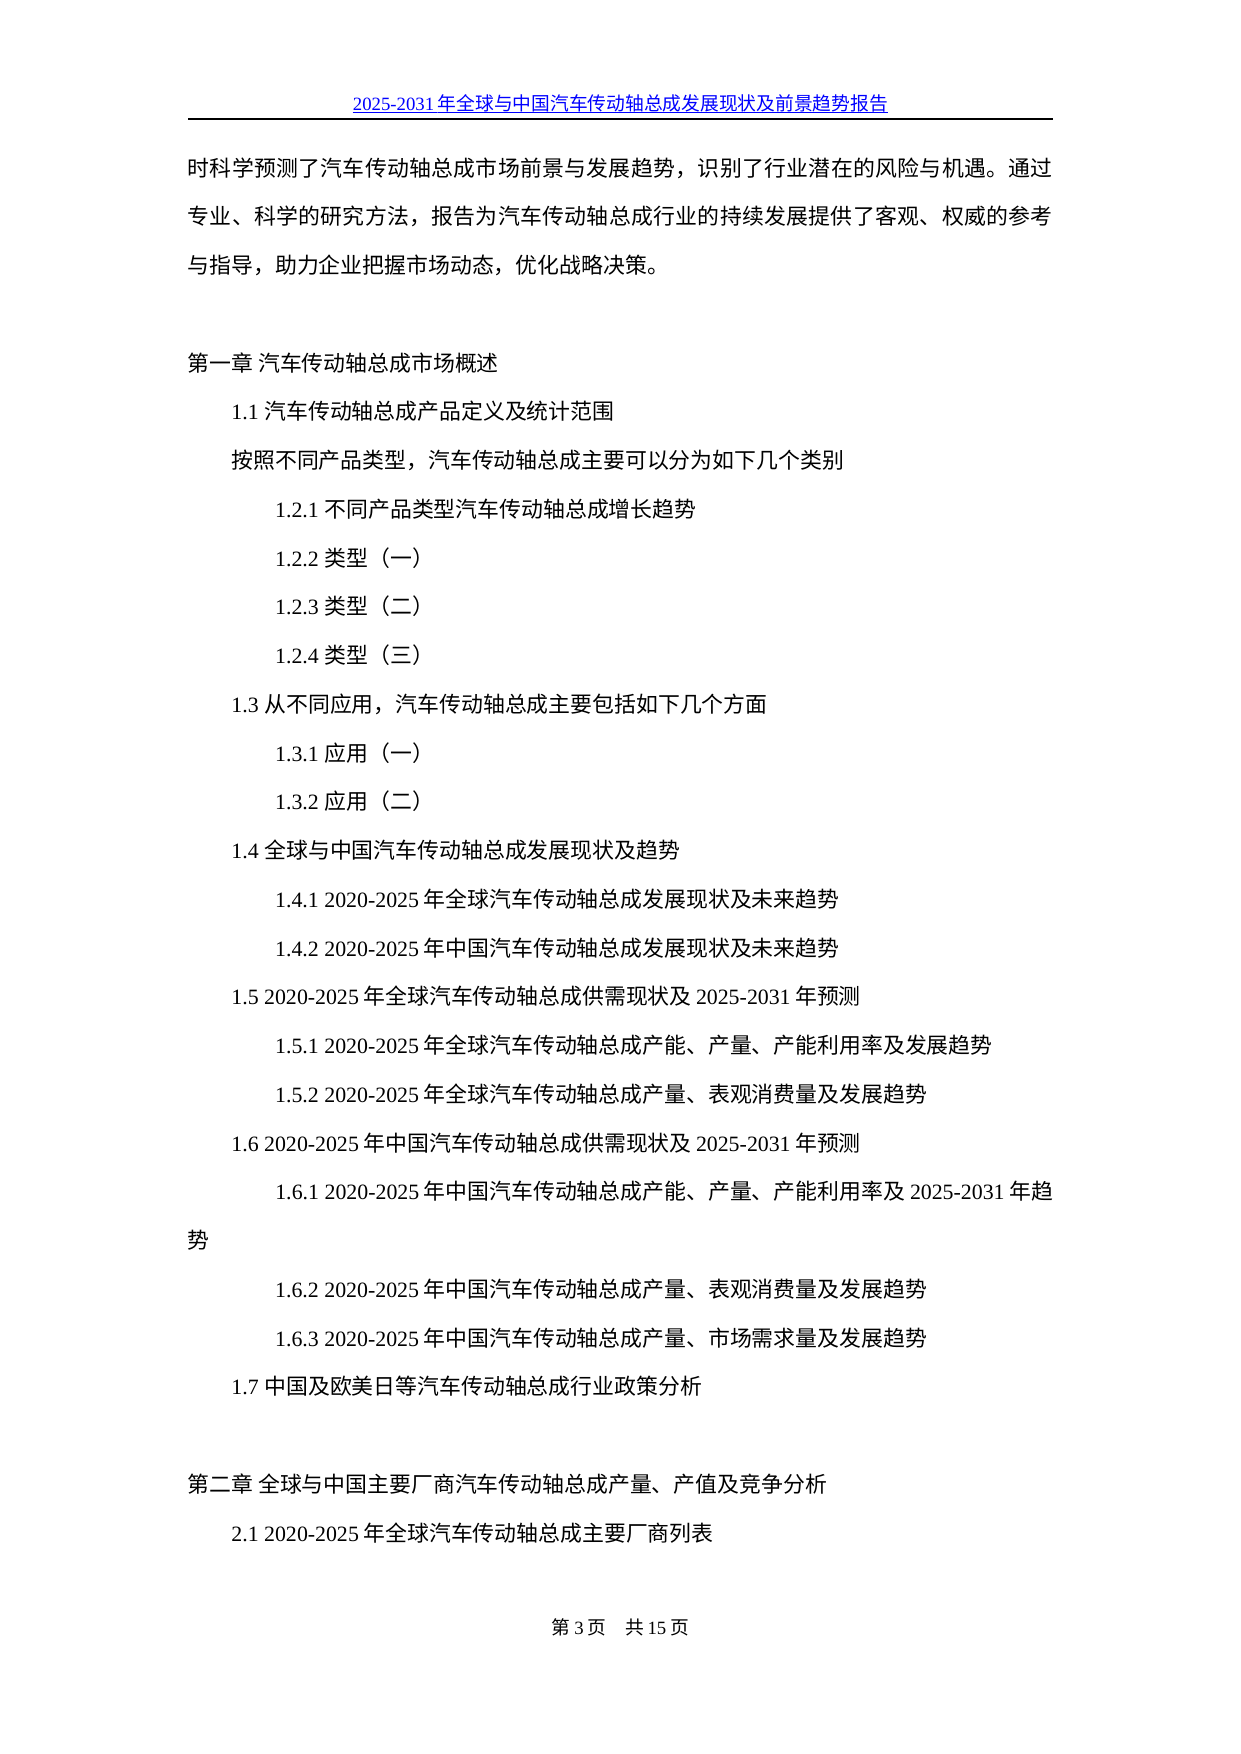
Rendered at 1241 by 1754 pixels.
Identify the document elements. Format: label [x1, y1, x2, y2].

text [187, 150, 1053, 1548]
